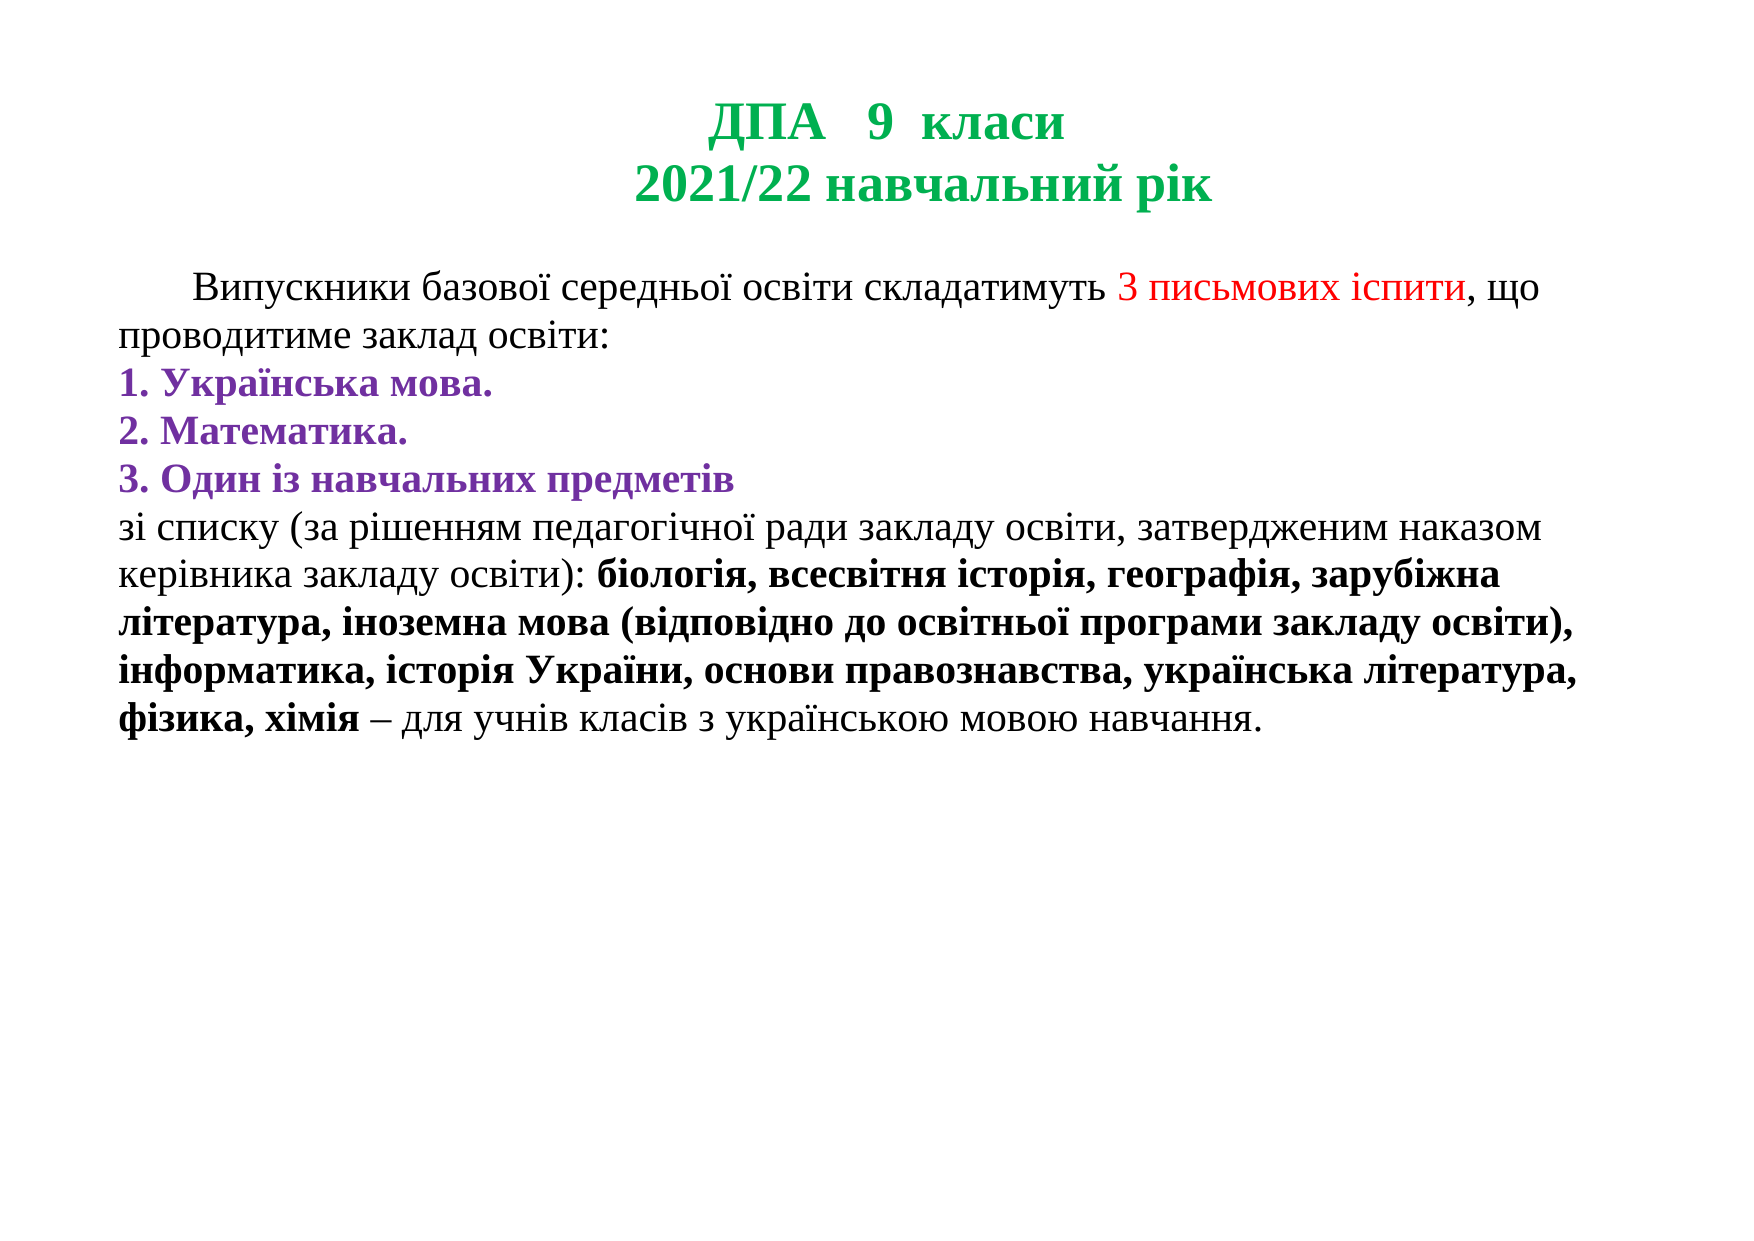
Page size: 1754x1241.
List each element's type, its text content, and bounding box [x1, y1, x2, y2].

text Випускники базової середньої освіти складатимуть 3 письмових іспити, що проводитиме заклад освіти: 1. Українська мова. 2. Математика. 3. Один із навчальних предметів зі списку (за рішенням педагогічної ради закладу освіти, затвердженим наказом керівника закладу освіти): біологія, всесвітня історія, географія, зарубіжна література, іноземна мова (відповідно до освітньої програми закладу освіти), інформатика, історія України, основи правознавства, українська література, фізика, хімія – для учнів класів з українською мовою навчання. [118, 261, 1713, 741]
text ДПА 9 класи 2021/22 навчальний рік [118, 89, 1713, 261]
